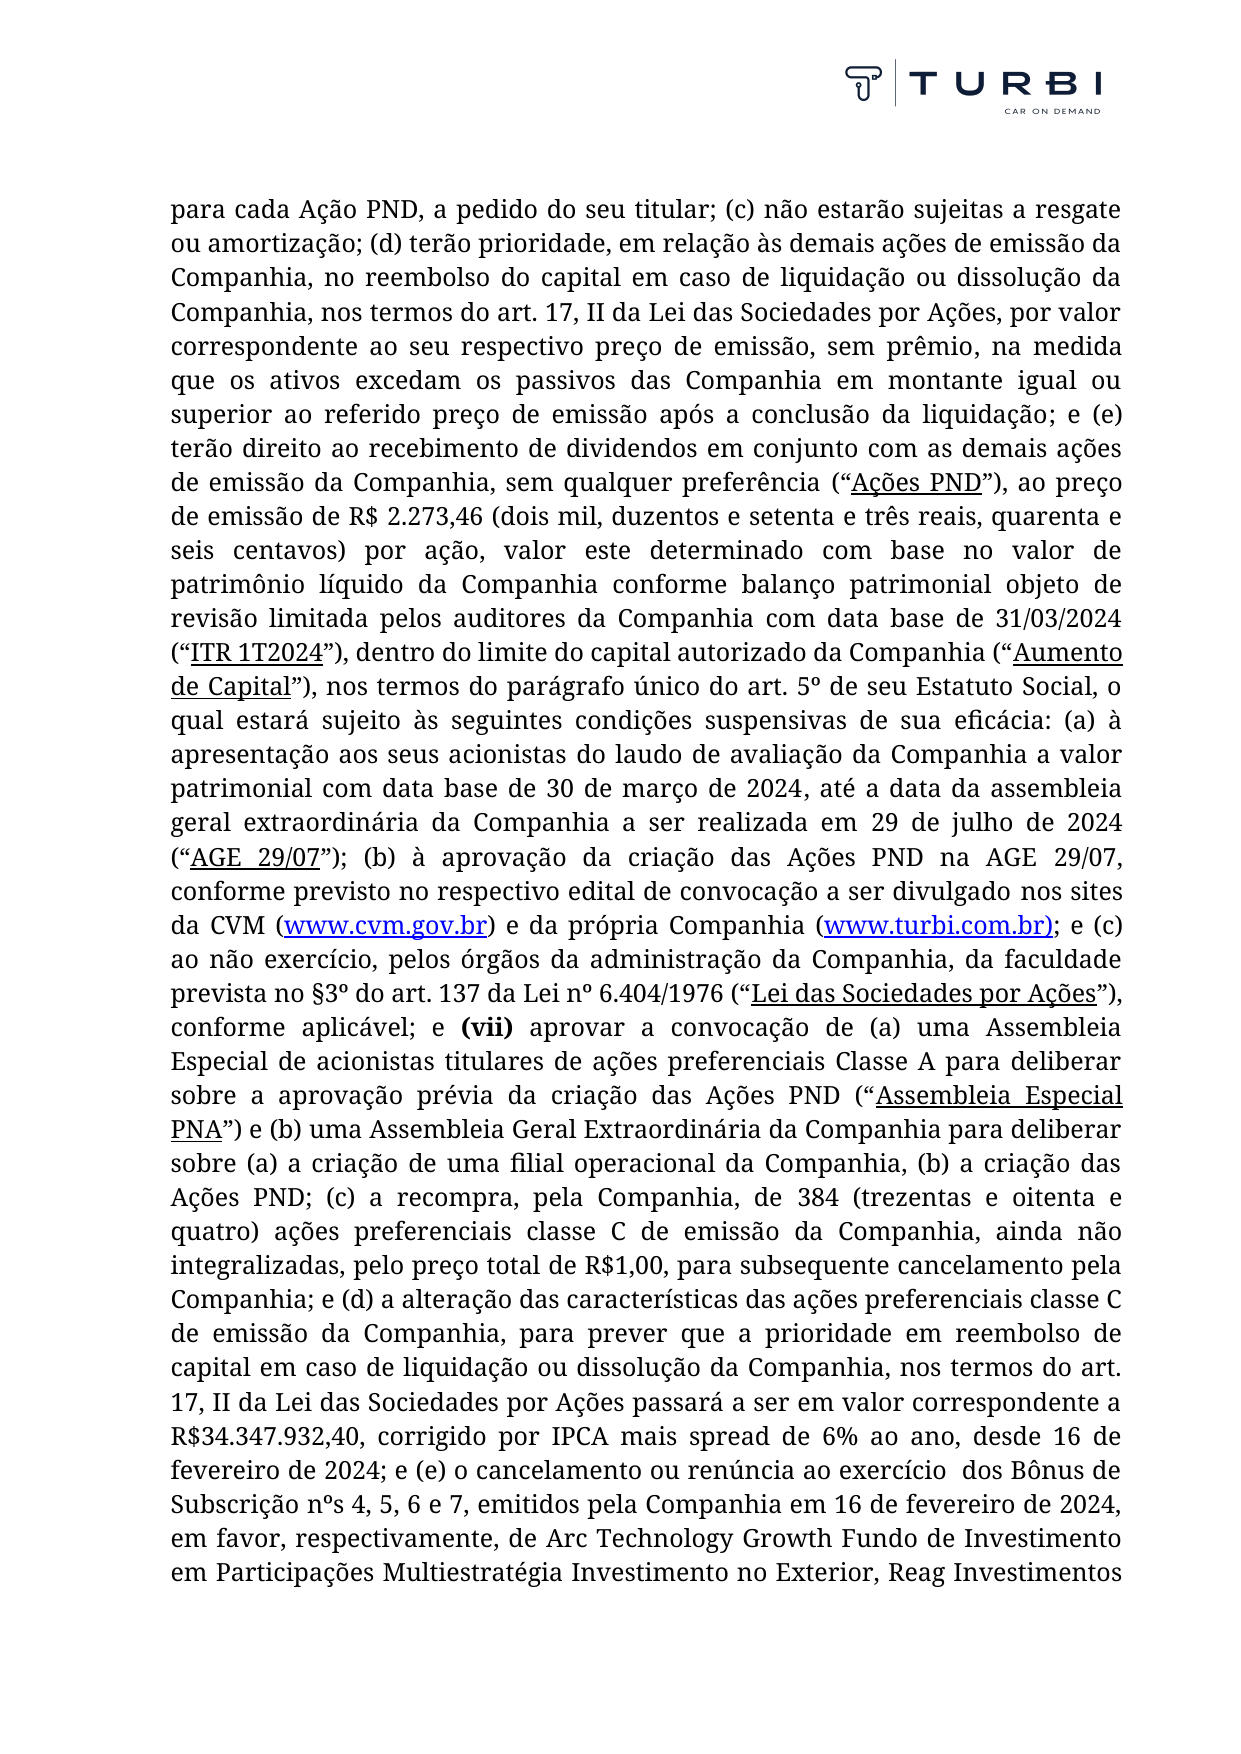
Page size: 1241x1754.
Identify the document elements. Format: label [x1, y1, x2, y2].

list [133, 192, 1123, 1588]
picture [823, 44, 1123, 129]
